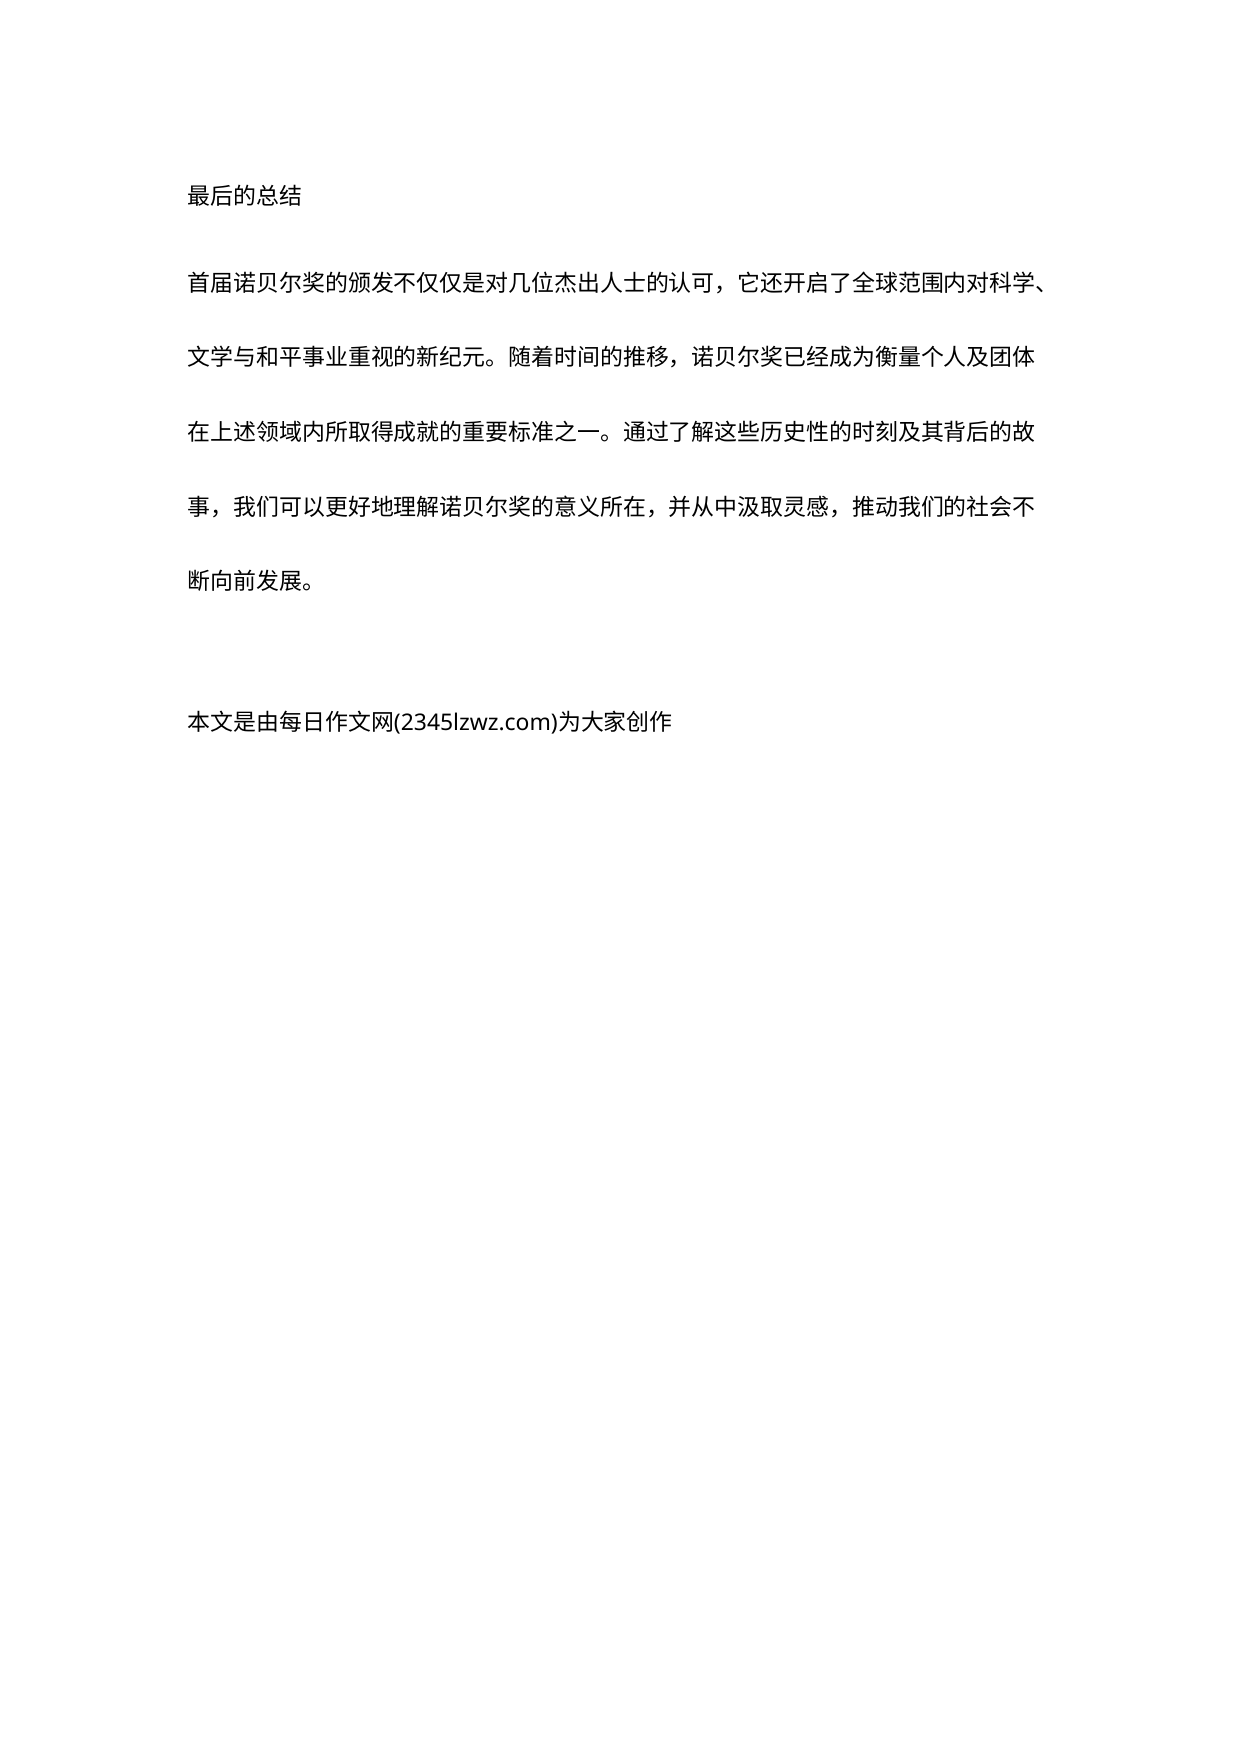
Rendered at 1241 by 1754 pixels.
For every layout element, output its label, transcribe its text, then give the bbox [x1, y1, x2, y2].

text 最后的总结 [187, 162, 1053, 227]
text 首届诺贝尔奖的颁发不仅仅是对几位杰出人士的认可，它还开启了全球范围内对科学、文学与和平事业重视的新纪元。随着时间的推移，诺贝尔奖已经成为衡量个人及团体在上述领域内所取得成就的重要标准之一。通过了解这些历史性的时刻及其背后的故事，我们可以更好地理解诺贝尔奖的意义所在，并从中汲取灵感，推动我们的社会不断向前发展。 [187, 248, 1053, 612]
text 本文是由每日作文网(2345lzwz.com)为大家创作 [187, 688, 1053, 753]
